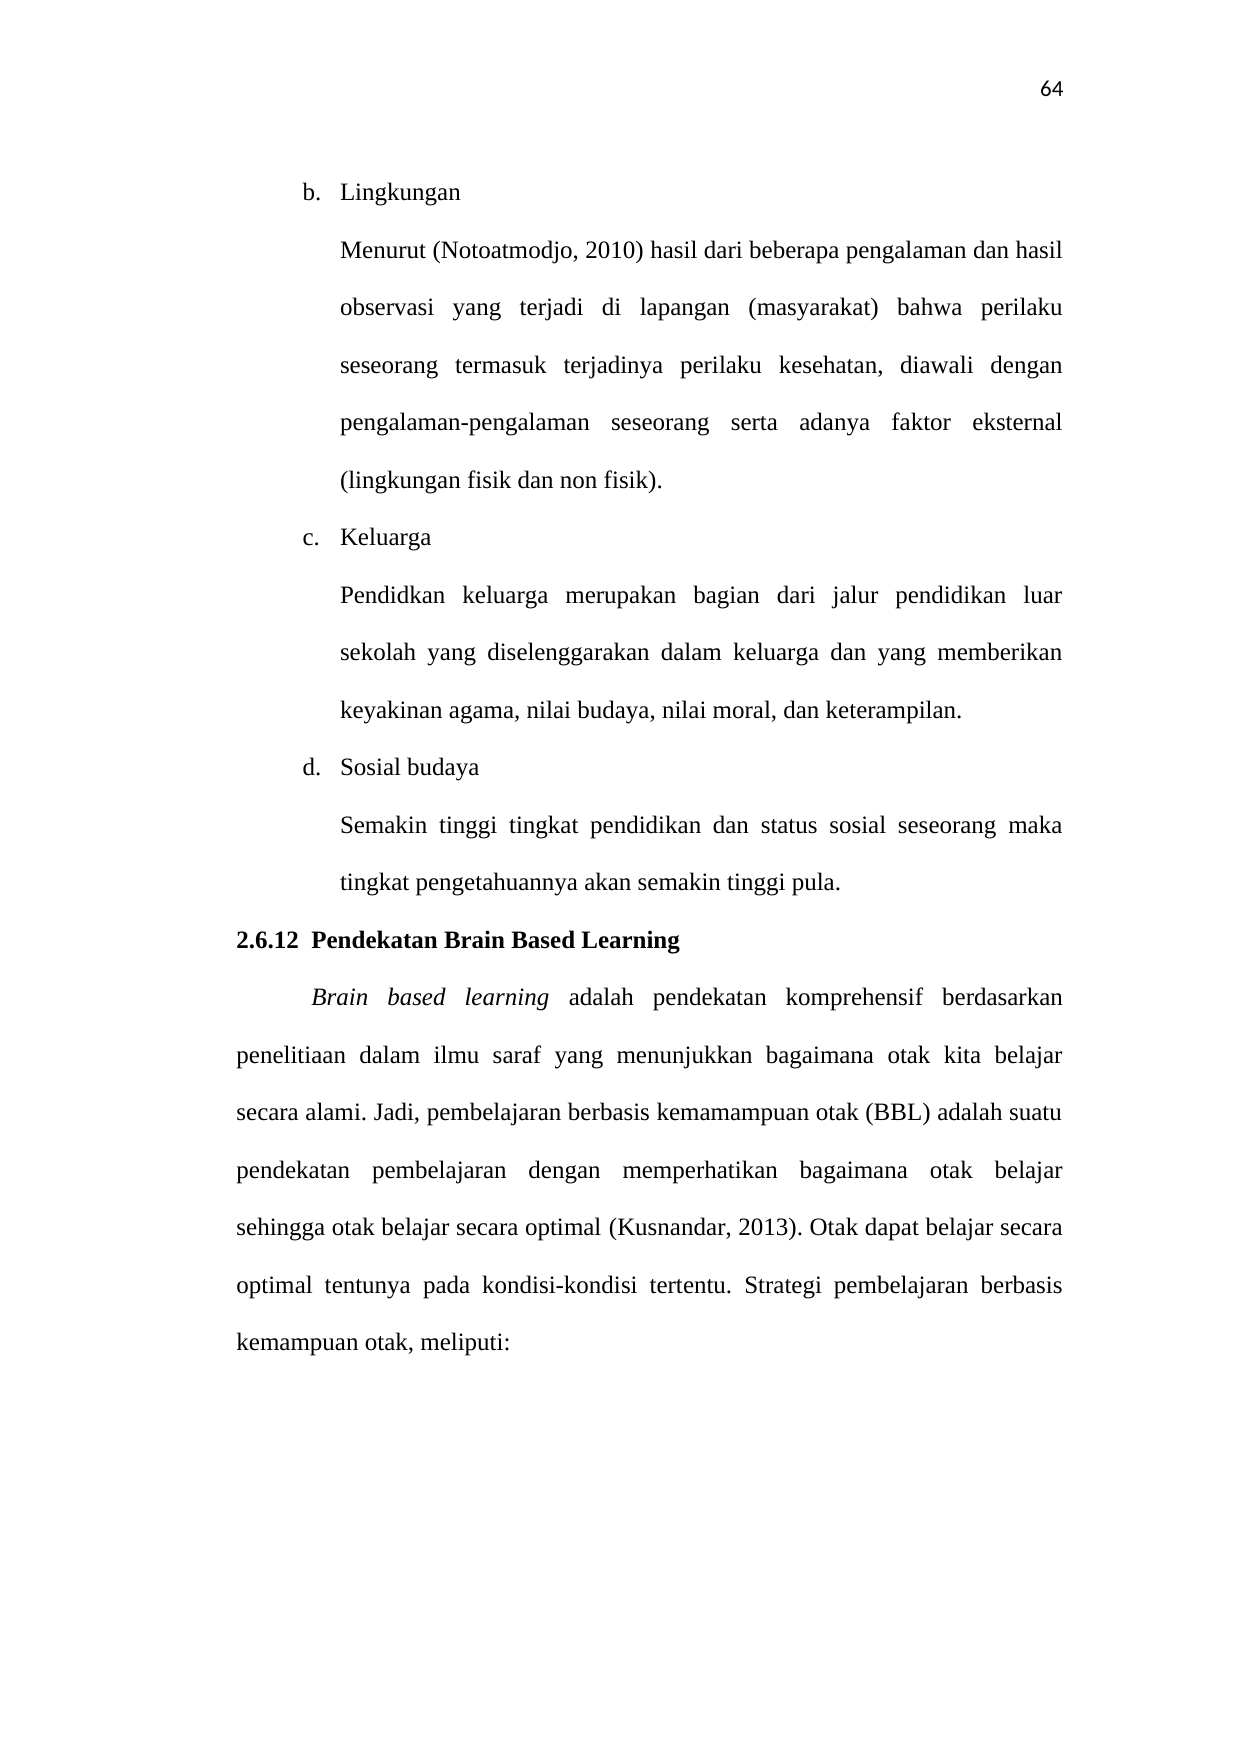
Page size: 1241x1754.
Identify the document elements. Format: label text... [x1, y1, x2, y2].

text Menurut (Notoatmodjo, 2010) hasil dari beberapa pengalaman dan hasil observasi yang terjadi di lapangan (masyarakat) bahwa perilaku seseorang termasuk terjadinya perilaku kesehatan, diawali dengan pengalaman-pengalaman seseorang serta adanya faktor eksternal (lingkungan fisik dan non fisik). [340, 235, 1063, 493]
list Pendidkan keluarga merupakan bagian dari jalur pendidikan luar sekolah yang diselenggarakan dalam keluarga dan yang memberikan keyakinan agama, nilai budaya, nilai moral, dan keterampilan. [340, 580, 1063, 723]
list Keluarga [302, 522, 1063, 551]
subtitle Pendekatan Brain Based Learning [236, 925, 1063, 953]
list Sosial budaya [302, 752, 1063, 781]
text Brain based learning adalah pendekatan komprehensif berdasarkan penelitiaan dalam ilmu saraf yang menunjukkan bagaimana otak kita belajar secara alami. Jadi, pembelajaran berbasis kemamampuan otak (BBL) adalah suatu pendekatan pembelajaran dengan memperhatikan bagaimana otak belajar sehingga otak belajar secara optimal (Kusnandar, 2013). Otak dapat belajar secara optimal tentunya pada kondisi-kondisi tertentu. Strategi pembelajaran berbasis kemampuan otak, meliputi: [236, 982, 1063, 1356]
text Semakin tinggi tingkat pendidikan dan status sosial seseorang maka tingkat pengetahuannya akan semakin tinggi pula. [340, 810, 1063, 896]
list Lingkungan [302, 177, 1063, 206]
